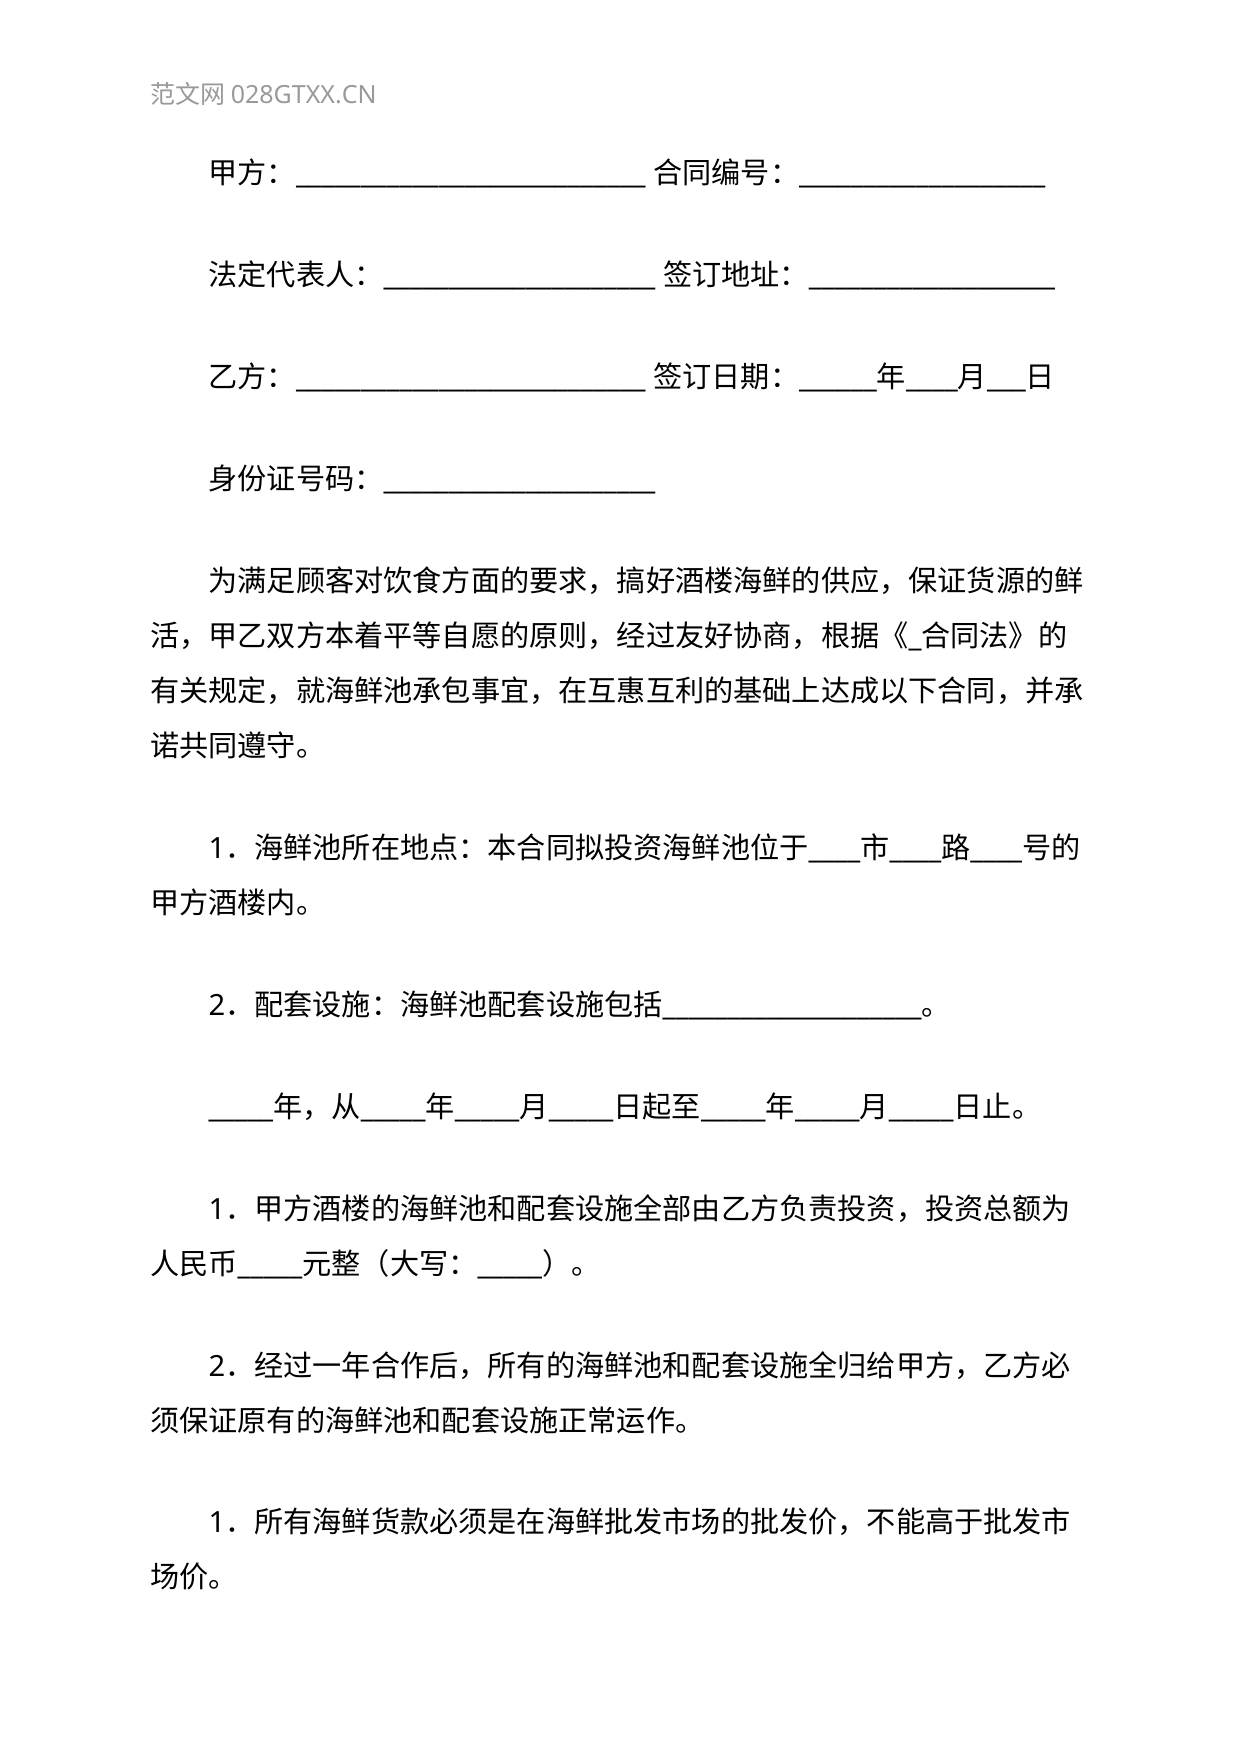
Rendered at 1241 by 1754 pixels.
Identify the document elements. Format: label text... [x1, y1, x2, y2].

text 法定代表人：_____________________ 签订地址：___________________ [150, 252, 1090, 294]
text 1．甲方酒楼的海鲜池和配套设施全部由乙方负责投资，投资总额为人民币_____元整（大写：_____）。 [150, 1185, 1090, 1283]
text 1．所有海鲜货款必须是在海鲜批发市场的批发价，不能高于批发市场价。 [150, 1499, 1090, 1596]
text _____年，从_____年_____月_____日起至_____年_____月_____日止。 [150, 1083, 1090, 1126]
text 1．海鲜池所在地点：本合同拟投资海鲜池位于____市____路____号的甲方酒楼内。 [150, 824, 1090, 922]
text 甲方：___________________________ 合同编号：___________________ [150, 150, 1090, 192]
text 2．配套设施：海鲜池配套设施包括____________________。 [150, 981, 1090, 1024]
text 为满足顾客对饮食方面的要求，搞好酒楼海鲜的供应，保证货源的鲜活，甲乙双方本着平等自愿的原则，经过友好协商，根据《_合同法》的有关规定，就海鲜池承包事宜，在互惠互利的基础上达成以下合同，并承诺共同遵守。 [150, 558, 1090, 765]
text 身份证号码：_____________________ [150, 456, 1090, 498]
text 乙方：___________________________ 签订日期：______年____月___日 [150, 354, 1090, 396]
text 2．经过一年合作后，所有的海鲜池和配套设施全归给甲方，乙方必须保证原有的海鲜池和配套设施正常运作。 [150, 1342, 1090, 1439]
